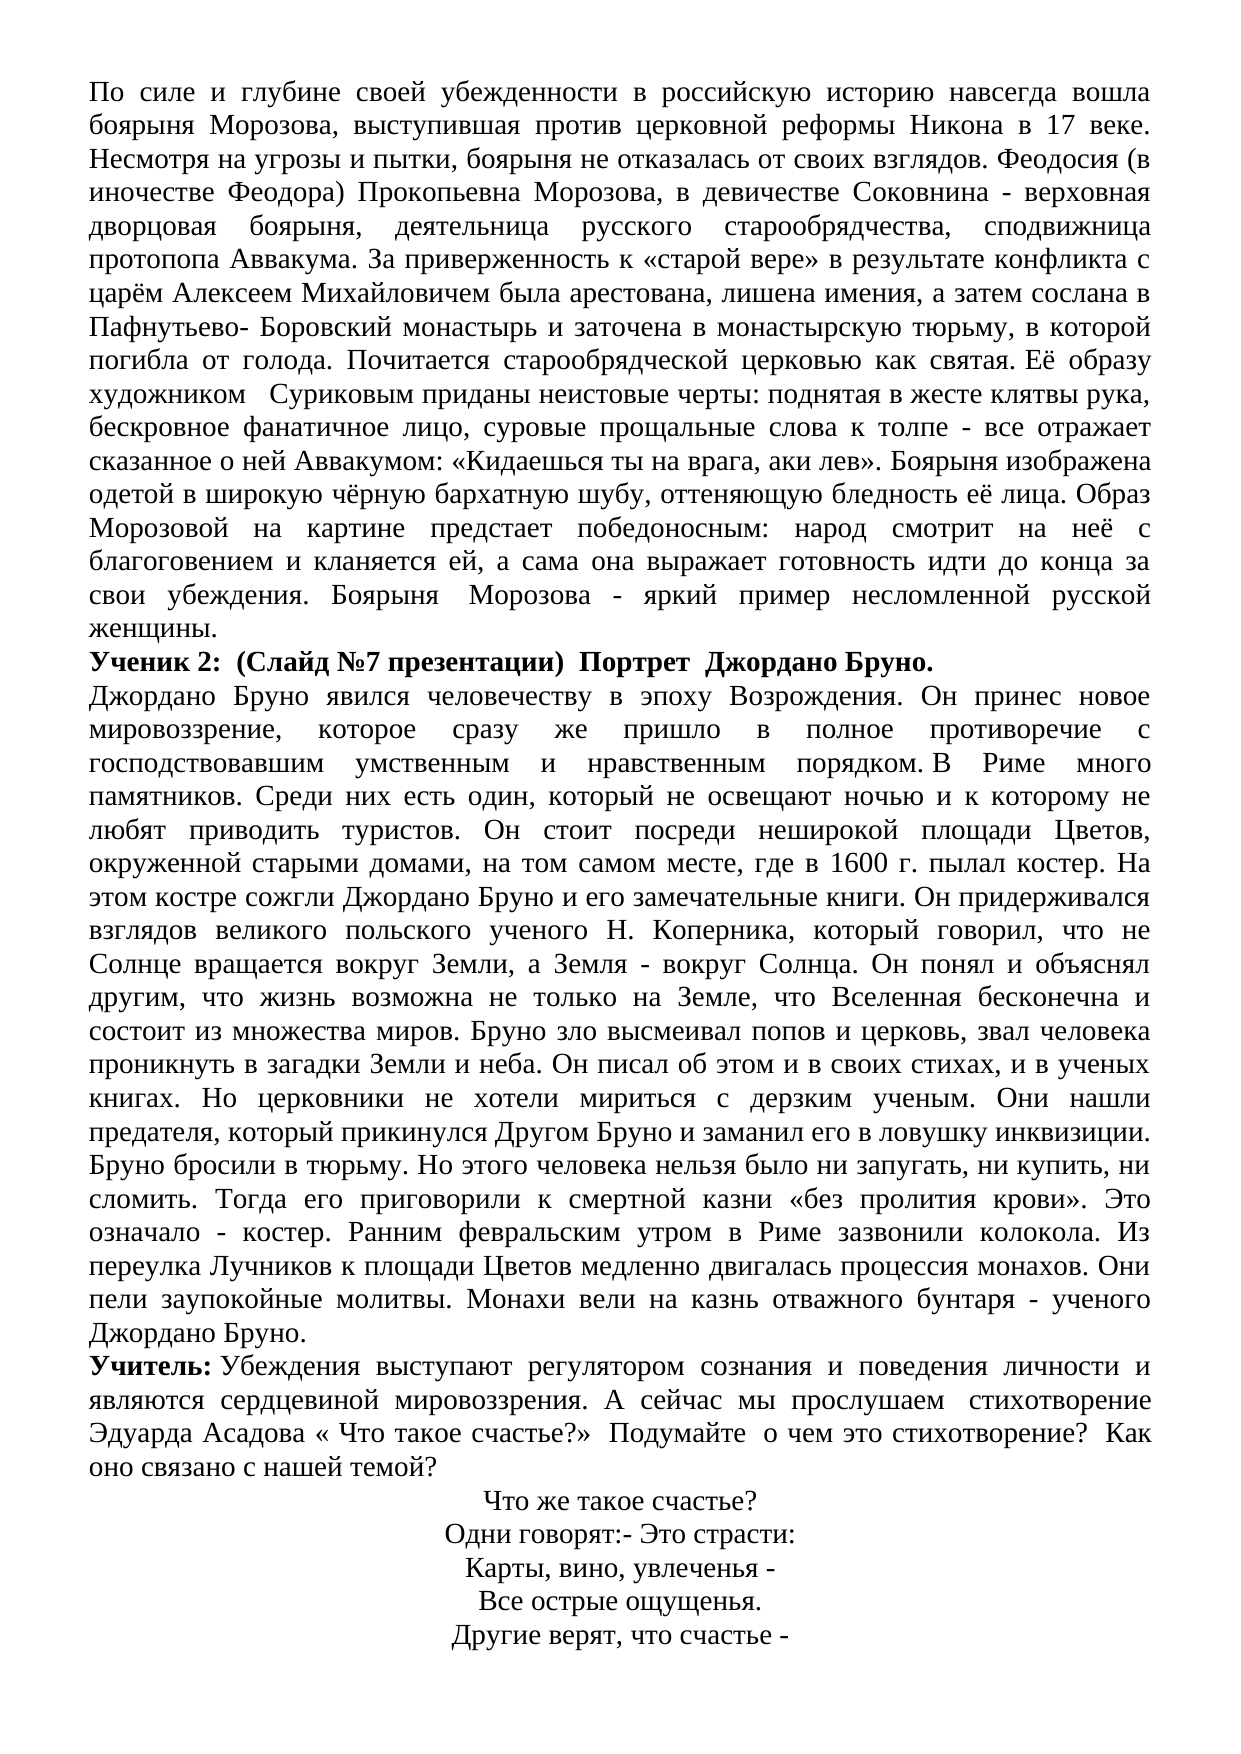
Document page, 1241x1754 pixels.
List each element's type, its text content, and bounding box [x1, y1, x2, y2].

text Ученик 2: (Слайд №7 презентации) Портрет Джордано Бруно. [89, 644, 1152, 678]
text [89, 1483, 1152, 1650]
text Учитель: Убеждения выступают регулятором сознания и поведения личности и являются сердцевиной мировоззрения. А сейчас мы прослушаем стихотворение Эдуарда Асадова « Что такое счастье?» Подумайте о чем это стихотворение? Как оно связано с нашей темой? [89, 1348, 1152, 1483]
text Джордано Бруно явился человечеству в эпоху Возрождения. Он принес новое мировоззрение, которое сразу же пришло в полное противоречие с господствовавшим умственным и нравственным порядком. В Риме много памятников. Среди них есть один, который не освещают ночью и к которому не любят приводить туристов. Он стоит посреди неширокой площади Цветов, окруженной старыми домами, на том самом месте, где в 1600 г. пылал костер. На этом костре сожгли Джордано Бруно и его замечательные книги. Он придерживался взглядов великого польского ученого Н. Коперника, который говорил, что не Солнце вращается вокруг Земли, а Земля - вокруг Солнца. Он понял и объяснял другим, что жизнь возможна не только на Земле, что Вселенная бесконечна и состоит из множества миров. Бруно зло высмеивал попов и церковь, звал человека проникнуть в загадки Земли и неба. Он писал об этом и в своих стихах, и в ученых книгах. Но церковники не хотели мириться с дерзким ученым. Они нашли предателя, который прикинулся Другом Бруно и заманил его в ловушку инквизиции. Бруно бросили в тюрьму. Но этого человека нельзя было ни запугать, ни купить, ни сломить. Тогда его приговорили к смертной казни «без пролития крови». Это означало - костер. Ранним февральским утром в Риме зазвонили колокола. Из переулка Лучников к площади Цветов медленно двигалась процессия монахов. Они пели заупокойные молитвы. Монахи вели на казнь отважного бунтаря - ученого Джордано Бруно. [89, 678, 1152, 1348]
text По силе и глубине своей убежденности в российскую историю навсегда вошла боярыня Морозова, выступившая против церковной реформы Никона в 17 веке. Несмотря на угрозы и пытки, боярыня не отказалась от своих взглядов. Феодосия (в иночестве Феодора) Прокопьевна Морозова, в девичестве Соковнина - верховная дворцовая боярыня, деятельница русского старообрядчества, сподвижница протопопа Аввакума. За приверженность к «старой вере» в результате конфликта с царём Алексеем Михайловичем была арестована, лишена имения, а затем сослана в Пафнутьево- Боровский монастырь и заточена в монастырскую тюрьму, в которой погибла от голода. Почитается старообрядческой церковью как святая. Её образу художником Суриковым приданы неистовые черты: поднятая в жесте клятвы рука, бескровное фанатичное лицо, суровые прощальные слова к толпе - все отражает сказанное о ней Аввакумом: «Кидаешься ты на врага, аки лев». Боярыня изображена одетой в широкую чёрную бархатную шубу, оттеняющую бледность её лица. Образ Морозовой на картине предстает победоносным: народ смотрит на неё с благоговением и кланяется ей, а сама она выражает готовность идти до конца за свои убеждения. Боярыня Морозова - яркий пример несломленной русской женщины. [89, 74, 1152, 644]
